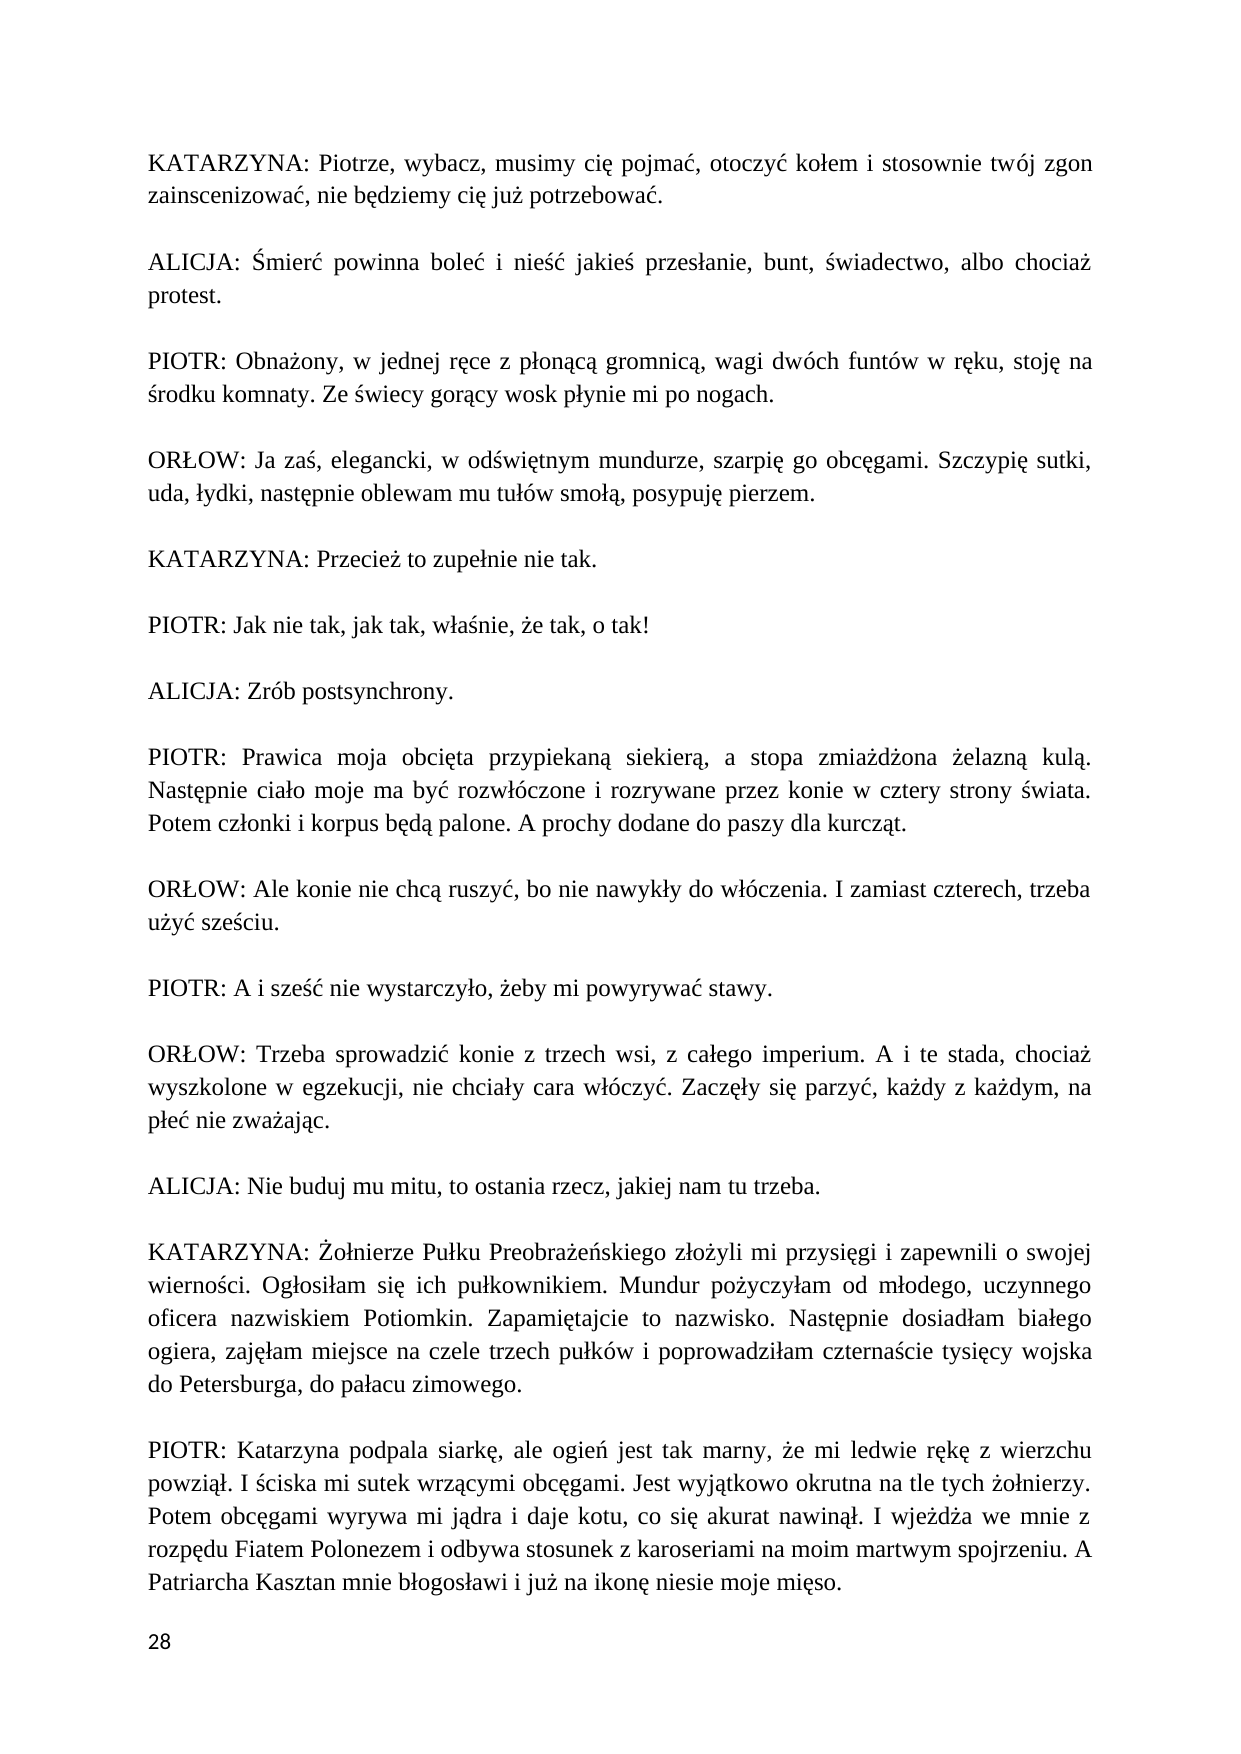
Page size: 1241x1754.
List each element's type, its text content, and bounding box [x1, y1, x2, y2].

list KATARZYNA: Przecież to zupełnie nie tak. [148, 544, 1093, 573]
list ALICJA: Zrób postsynchrony. [148, 676, 1093, 705]
list ORŁOW: Ale konie nie chcą ruszyć, bo nie nawykły do włóczenia. I zamiast czterech, trzeba użyć sześciu. [148, 874, 1093, 936]
list PIOTR: A i sześć nie wystarczyło, żeby mi powyrywać stawy. [148, 973, 1093, 1002]
list PIOTR: Katarzyna podpala siarkę, ale ogień jest tak marny, że mi ledwie rękę z wierzchu powziął. I ściska mi sutek wrzącymi obcęgami. Jest wyjątkowo okrutna na tle tych żołnierzy. Potem obcęgami wyrywa mi jądra i daje kotu, co się akurat nawinął. I wjeżdża we mnie z rozpędu Fiatem Polonezem i odbywa stosunek z karoseriami na moim martwym spojrzeniu. A Patriarcha Kasztan mnie błogosławi i już na ikonę niesie moje mięso. [148, 1435, 1093, 1596]
list KATARZYNA: Żołnierze Pułku Preobrażeńskiego złożyli mi przysięgi i zapewnili o swojej wierności. Ogłosiłam się ich pułkownikiem. Mundur pożyczyłam od młodego, uczynnego oficera nazwiskiem Potiomkin. Zapamiętajcie to nazwisko. Następnie dosiadłam białego ogiera, zajęłam miejsce na czele trzech pułków i poprowadziłam czternaście tysięcy wojska do Petersburga, do pałacu zimowego. [148, 1237, 1093, 1398]
list PIOTR: Obnażony, w jednej ręce z płonącą gromnicą, wagi dwóch funtów w ręku, stoję na środku komnaty. Ze świecy gorący wosk płynie mi po nogach. [148, 346, 1093, 407]
list PIOTR: Jak nie tak, jak tak, właśnie, że tak, o tak! [148, 610, 1093, 639]
list ALICJA: Nie buduj mu mitu, to ostania rzecz, jakiej nam tu trzeba. [148, 1171, 1093, 1200]
list ALICJA: Śmierć powinna boleć i nieść jakieś przesłanie, bunt, świadectwo, albo chociaż protest. [148, 247, 1093, 308]
list ORŁOW: Ja zaś, elegancki, w odświętnym mundurze, szarpię go obcęgami. Szczypię sutki, uda, łydki, następnie oblewam mu tułów smołą, posypuję pierzem. [148, 445, 1093, 507]
text KATARZYNA: Piotrze, wybacz, musimy cię pojmać, otoczyć kołem i stosownie twój zgon zainscenizować, nie będziemy cię już potrzebować. [148, 148, 1093, 209]
list PIOTR: Prawica moja obcięta przypiekaną siekierą, a stopa zmiażdżona żelazną kulą. Następnie ciało moje ma być rozwłóczone i rozrywane przez konie w cztery strony świata. Potem członki i korpus będą palone. A prochy dodane do paszy dla kurcząt. [148, 742, 1093, 837]
list ORŁOW: Trzeba sprowadzić konie z trzech wsi, z całego imperium. A i te stada, chociaż wyszkolone w egzekucji, nie chciały cara włóczyć. Zaczęły się parzyć, każdy z każdym, na płeć nie zważając. [148, 1039, 1093, 1134]
